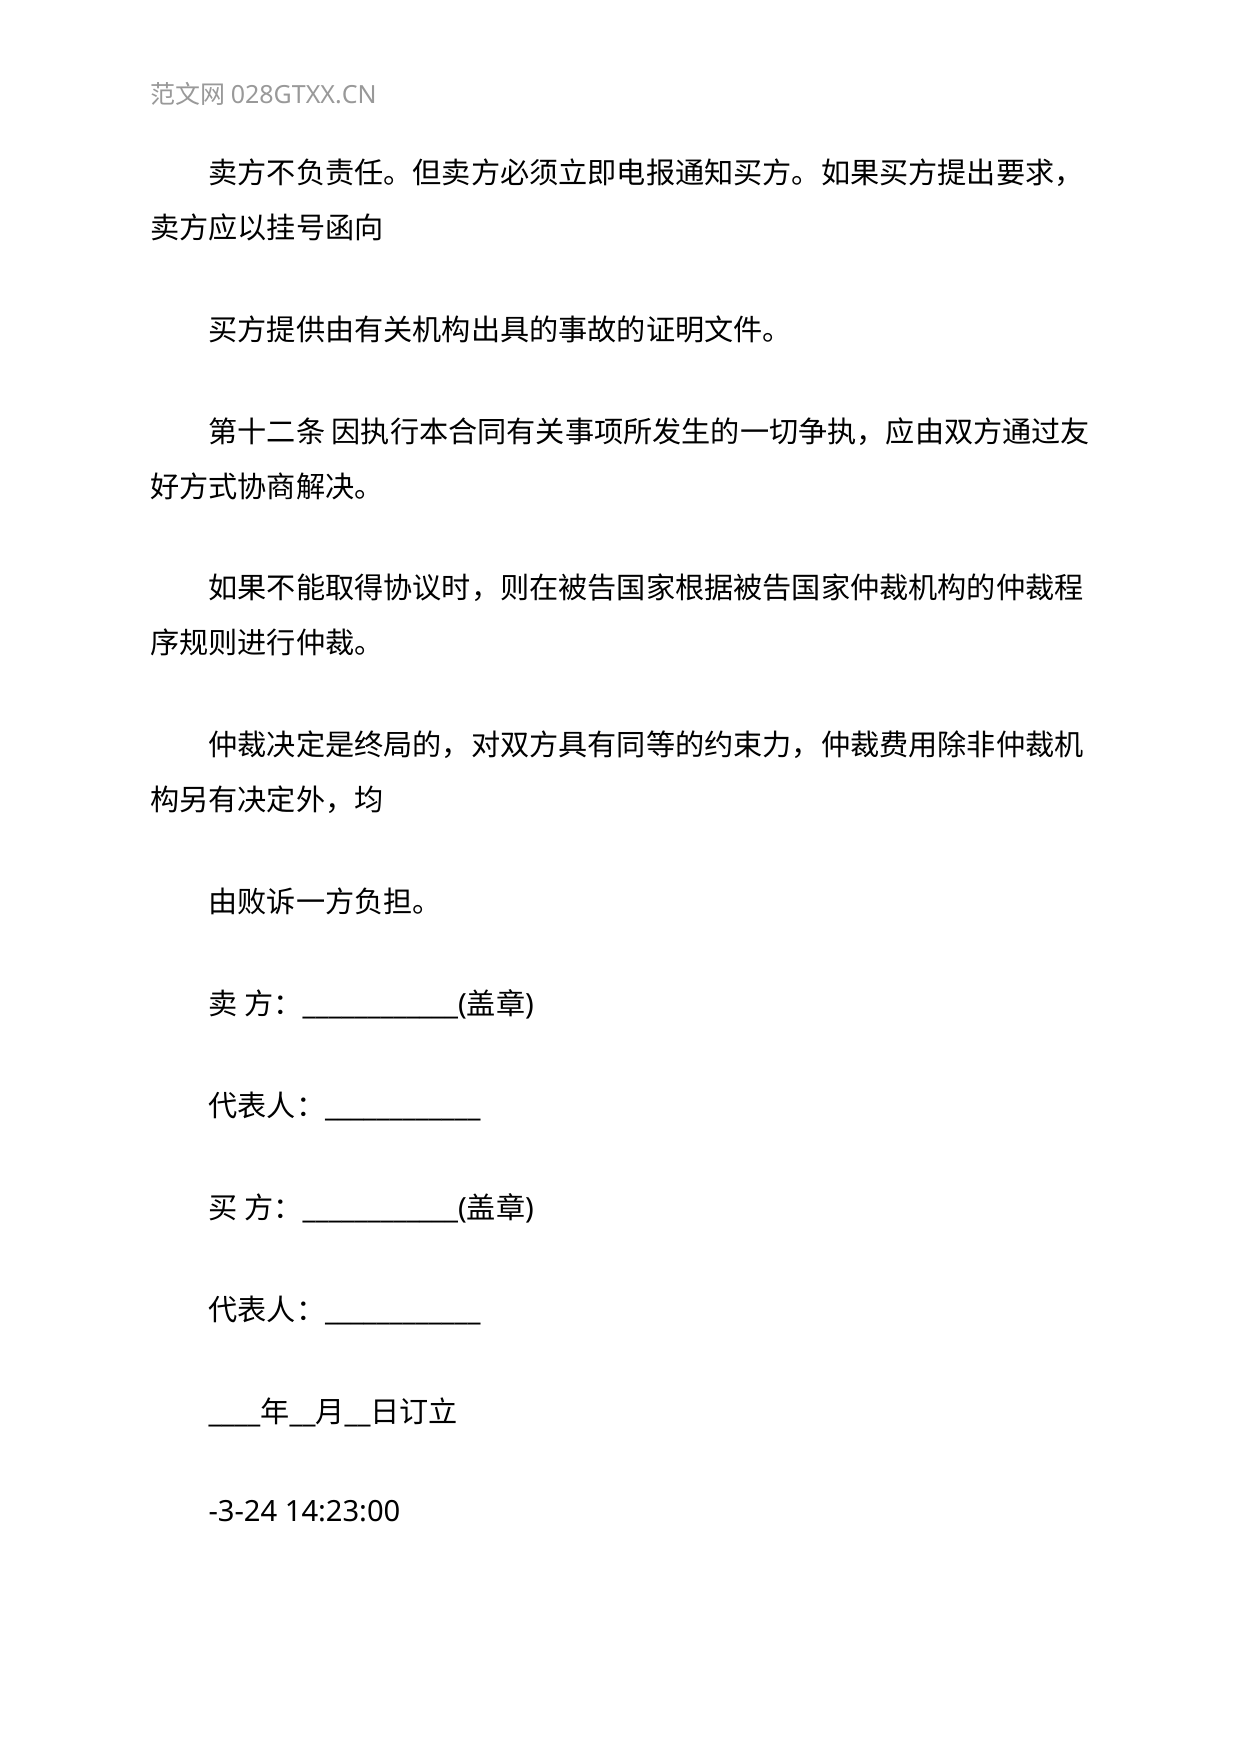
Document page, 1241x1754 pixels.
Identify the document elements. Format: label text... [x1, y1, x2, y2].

text 卖 方：____________(盖章) [150, 980, 1090, 1023]
text 代表人：____________ [150, 1286, 1090, 1328]
text ____年__月__日订立 [150, 1388, 1090, 1431]
text 由败诉一方负担。 [150, 878, 1090, 921]
text 卖方不负责任。但卖方必须立即电报通知买方。如果买方提出要求，卖方应以挂号函向 [150, 150, 1090, 247]
text 仲裁决定是终局的，对双方具有同等的约束力，仲裁费用除非仲裁机构另有决定外，均 [150, 722, 1090, 819]
text 买方提供由有关机构出具的事故的证明文件。 [150, 307, 1090, 349]
text -3-24 14:23:00 [150, 1490, 1090, 1530]
text 买 方：____________(盖章) [150, 1184, 1090, 1227]
text 代表人：____________ [150, 1082, 1090, 1124]
text 第十二条 因执行本合同有关事项所发生的一切争执，应由双方通过友好方式协商解决。 [150, 408, 1090, 506]
text 如果不能取得协议时，则在被告国家根据被告国家仲裁机构的仲裁程序规则进行仲裁。 [150, 565, 1090, 662]
